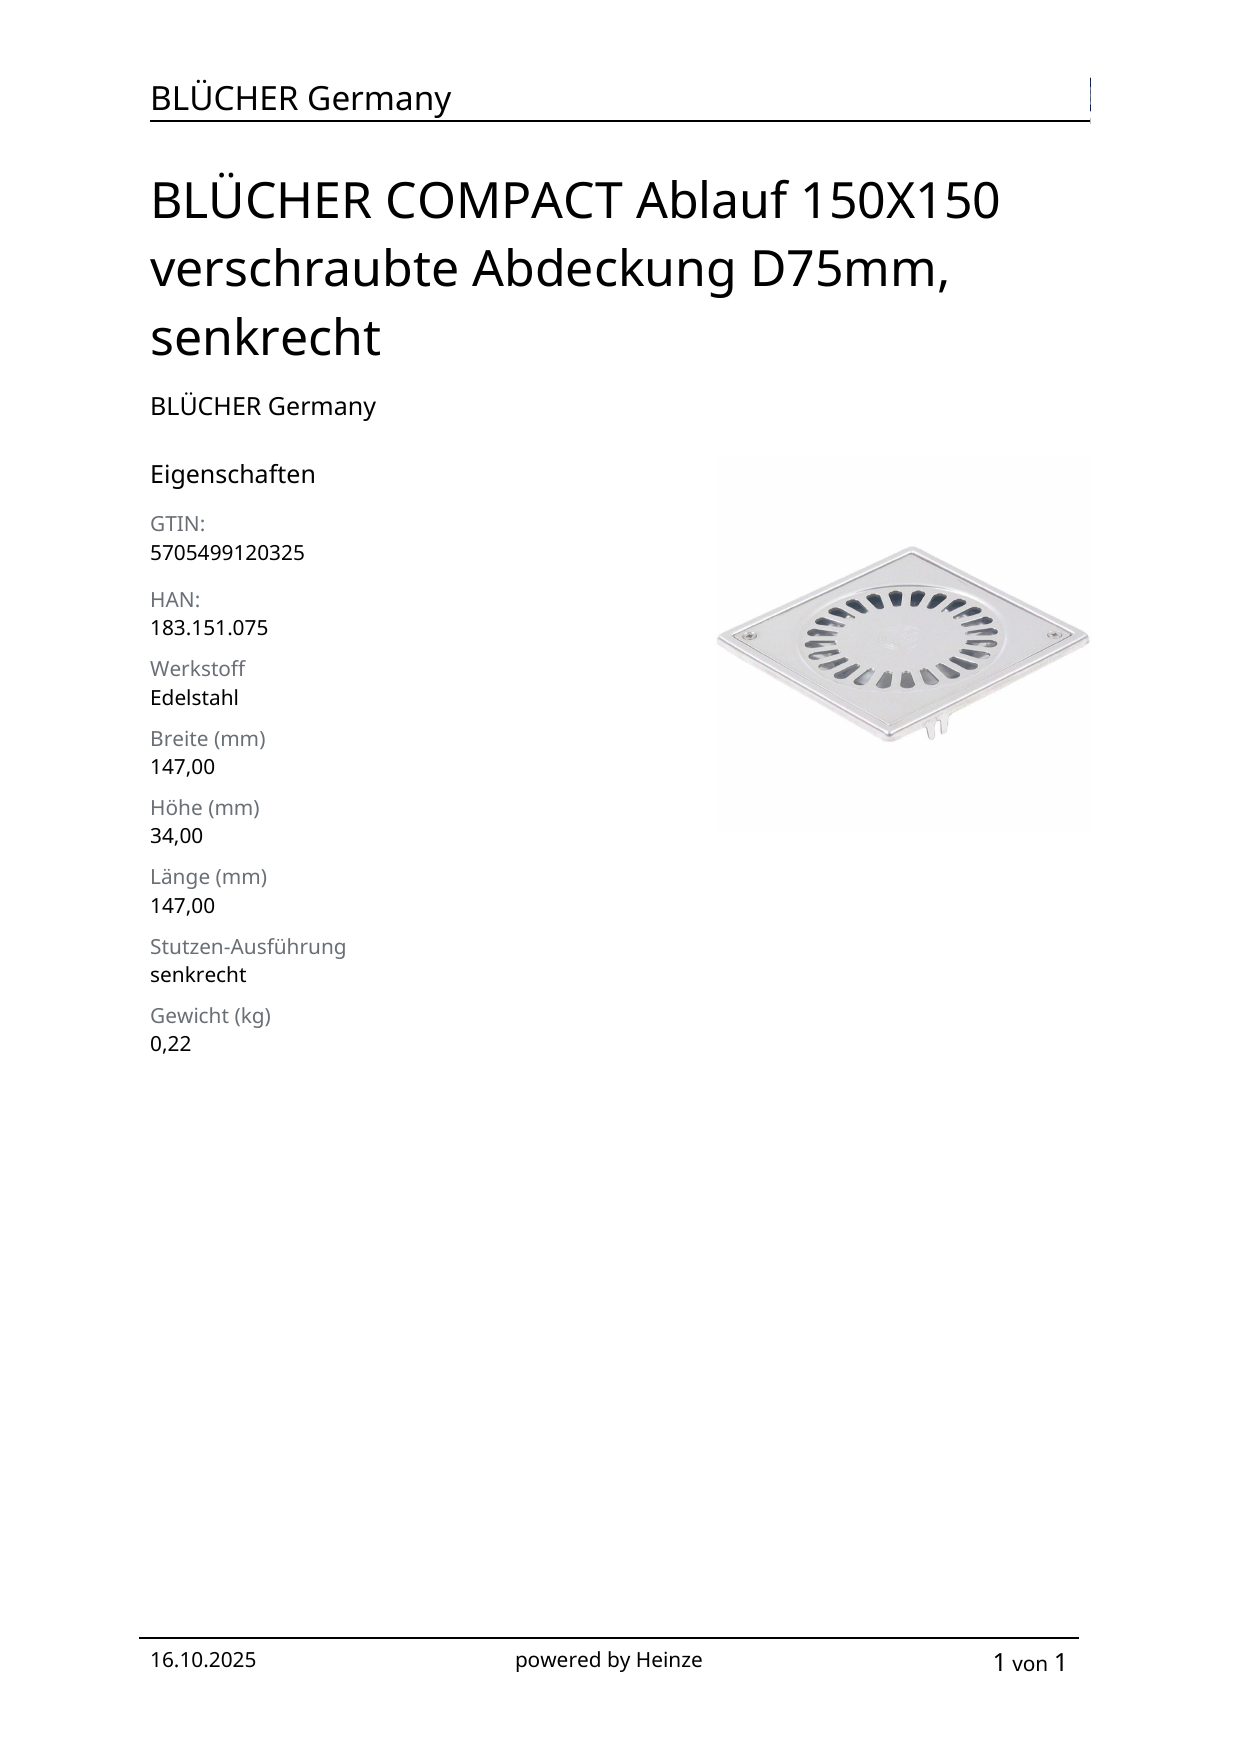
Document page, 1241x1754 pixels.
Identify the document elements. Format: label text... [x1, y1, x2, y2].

text 34,00 [150, 821, 1090, 850]
text 147,00 [150, 752, 715, 781]
text 0,22 [150, 1029, 1090, 1058]
text BLÜCHER COMPACT Ablauf 150X150 verschraubte Abdeckung D75mm, senkrecht [150, 165, 1090, 369]
text Eigenschaften [150, 456, 715, 491]
text HAN: [150, 585, 715, 613]
text Länge (mm) [150, 862, 1090, 891]
text 183.151.075 [150, 613, 715, 642]
text Höhe (mm) [150, 793, 715, 821]
text 5705499120325 [150, 538, 715, 566]
picture [715, 456, 1091, 832]
text BLÜCHER Germany [150, 388, 1090, 422]
text Stutzen-Ausführung [150, 932, 1090, 960]
text Gewicht (kg) [150, 1001, 1090, 1029]
text Breite (mm) [150, 724, 715, 752]
text Edelstahl [150, 683, 715, 711]
text senkrecht [150, 960, 1090, 989]
text GTIN: [150, 509, 715, 538]
text 147,00 [150, 891, 1090, 919]
text Werkstoff [150, 654, 715, 683]
